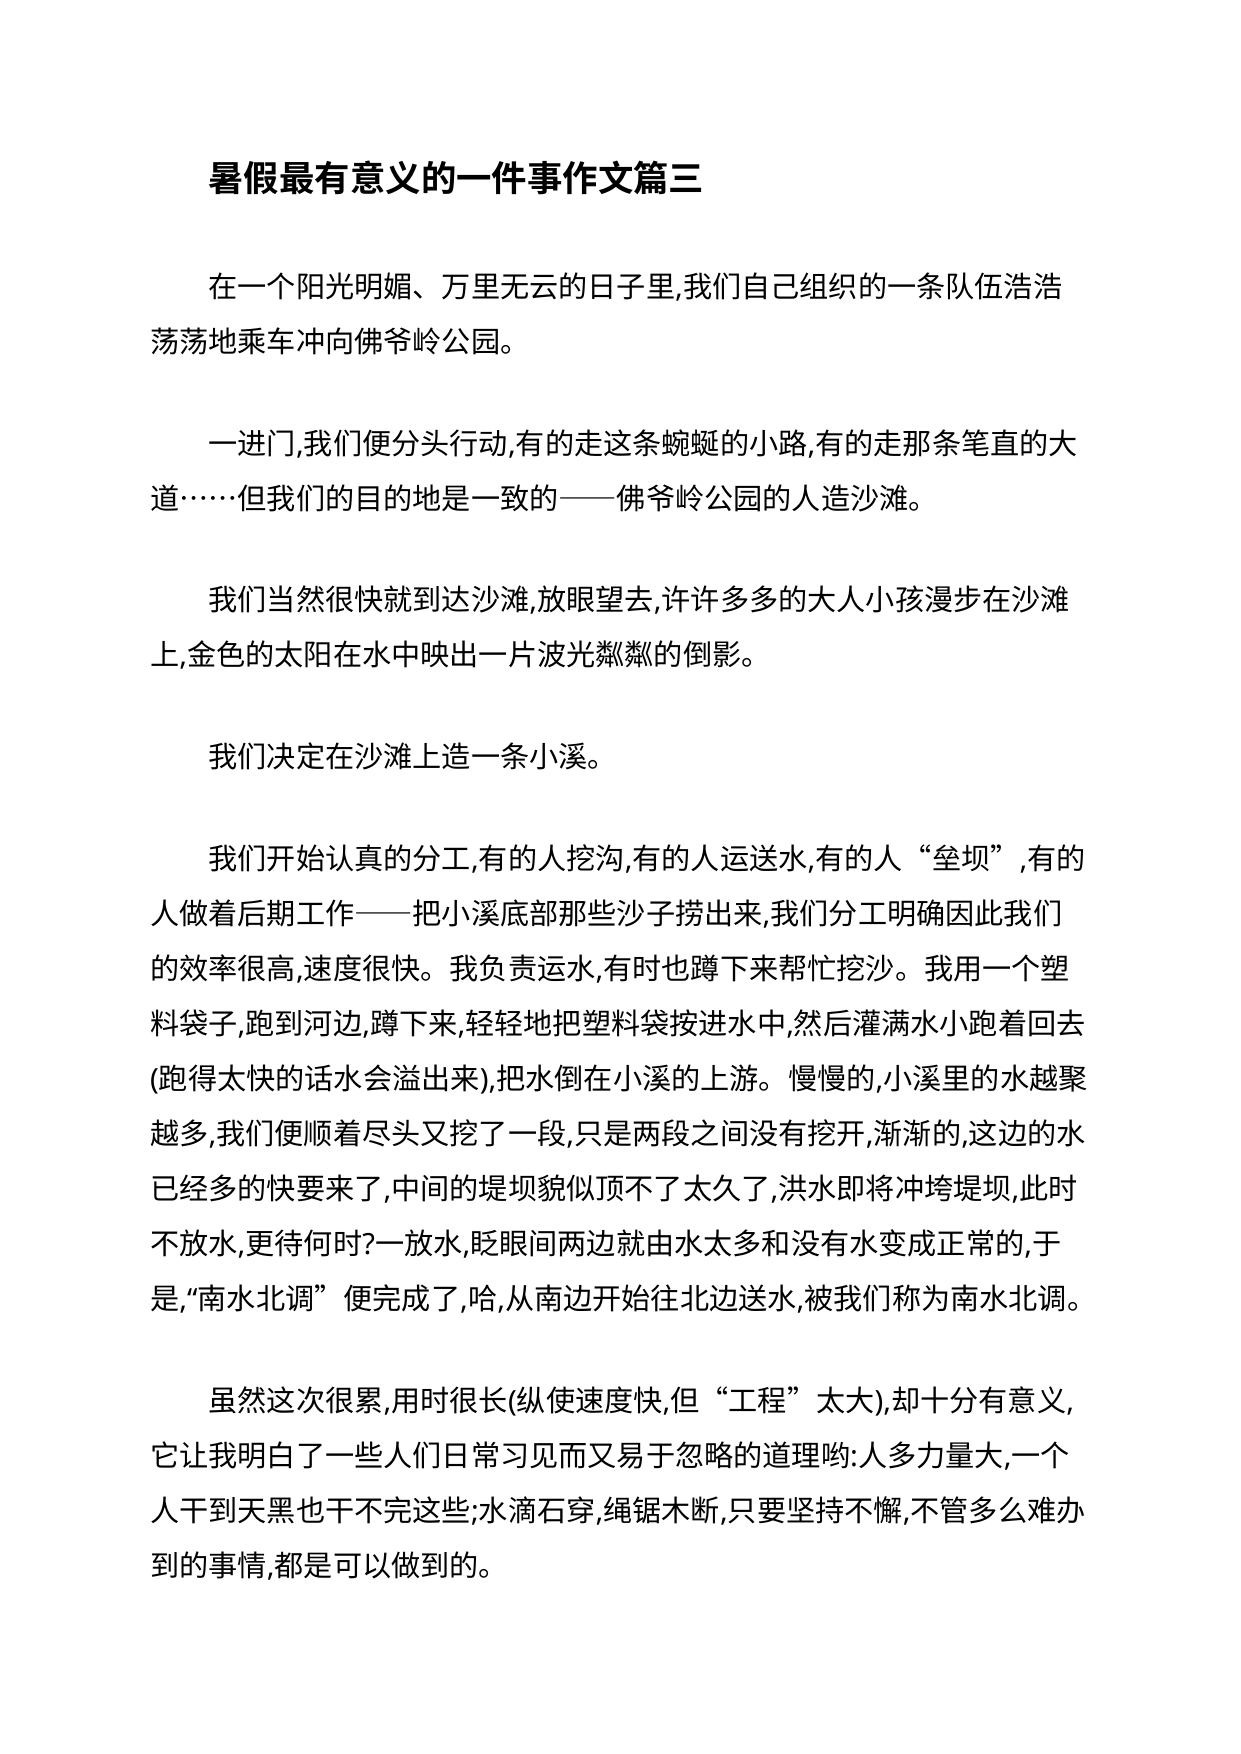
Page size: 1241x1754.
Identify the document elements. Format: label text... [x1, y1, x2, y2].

text 我们决定在沙滩上造一条小溪。 [150, 734, 1090, 776]
text 一进门,我们便分头行动,有的走这条蜿蜒的小路,有的走那条笔直的大道……但我们的目的地是一致的——佛爷岭公园的人造沙滩。 [150, 420, 1090, 517]
text 在一个阳光明媚、万里无云的日子里,我们自己组织的一条队伍浩浩荡荡地乘车冲向佛爷岭公园。 [150, 263, 1090, 361]
text 我们开始认真的分工,有的人挖沟,有的人运送水,有的人“垒坝”,有的人做着后期工作——把小溪底部那些沙子捞出来,我们分工明确因此我们的效率很高,速度很快。我负责运水,有时也蹲下来帮忙挖沙。我用一个塑料袋子,跑到河边,蹲下来,轻轻地把塑料袋按进水中,然后灌满水小跑着回去(跑得太快的话水会溢出来),把水倒在小溪的上游。慢慢的,小溪里的水越聚越多,我们便顺着尽头又挖了一段,只是两段之间没有挖开,渐渐的,这边的水已经多的快要来了,中间的堤坝貌似顶不了太久了,洪水即将冲垮堤坝,此时不放水,更待何时?一放水,眨眼间两边就由水太多和没有水变成正常的,于是,“南水北调”便完成了,哈,从南边开始往北边送水,被我们称为南水北调。 [150, 836, 1090, 1318]
text 暑假最有意义的一件事作文篇三 [150, 150, 1090, 201]
text 虽然这次很累,用时很长(纵使速度快,但“工程”太大),却十分有意义,它让我明白了一些人们日常习见而又易于忽略的道理哟:人多力量大,一个人干到天黑也干不完这些;水滴石穿,绳锯木断,只要坚持不懈,不管多么难办到的事情,都是可以做到的。 [150, 1378, 1090, 1585]
text 我们当然很快就到达沙滩,放眼望去,许许多多的大人小孩漫步在沙滩上,金色的太阳在水中映出一片波光粼粼的倒影。 [150, 577, 1090, 674]
